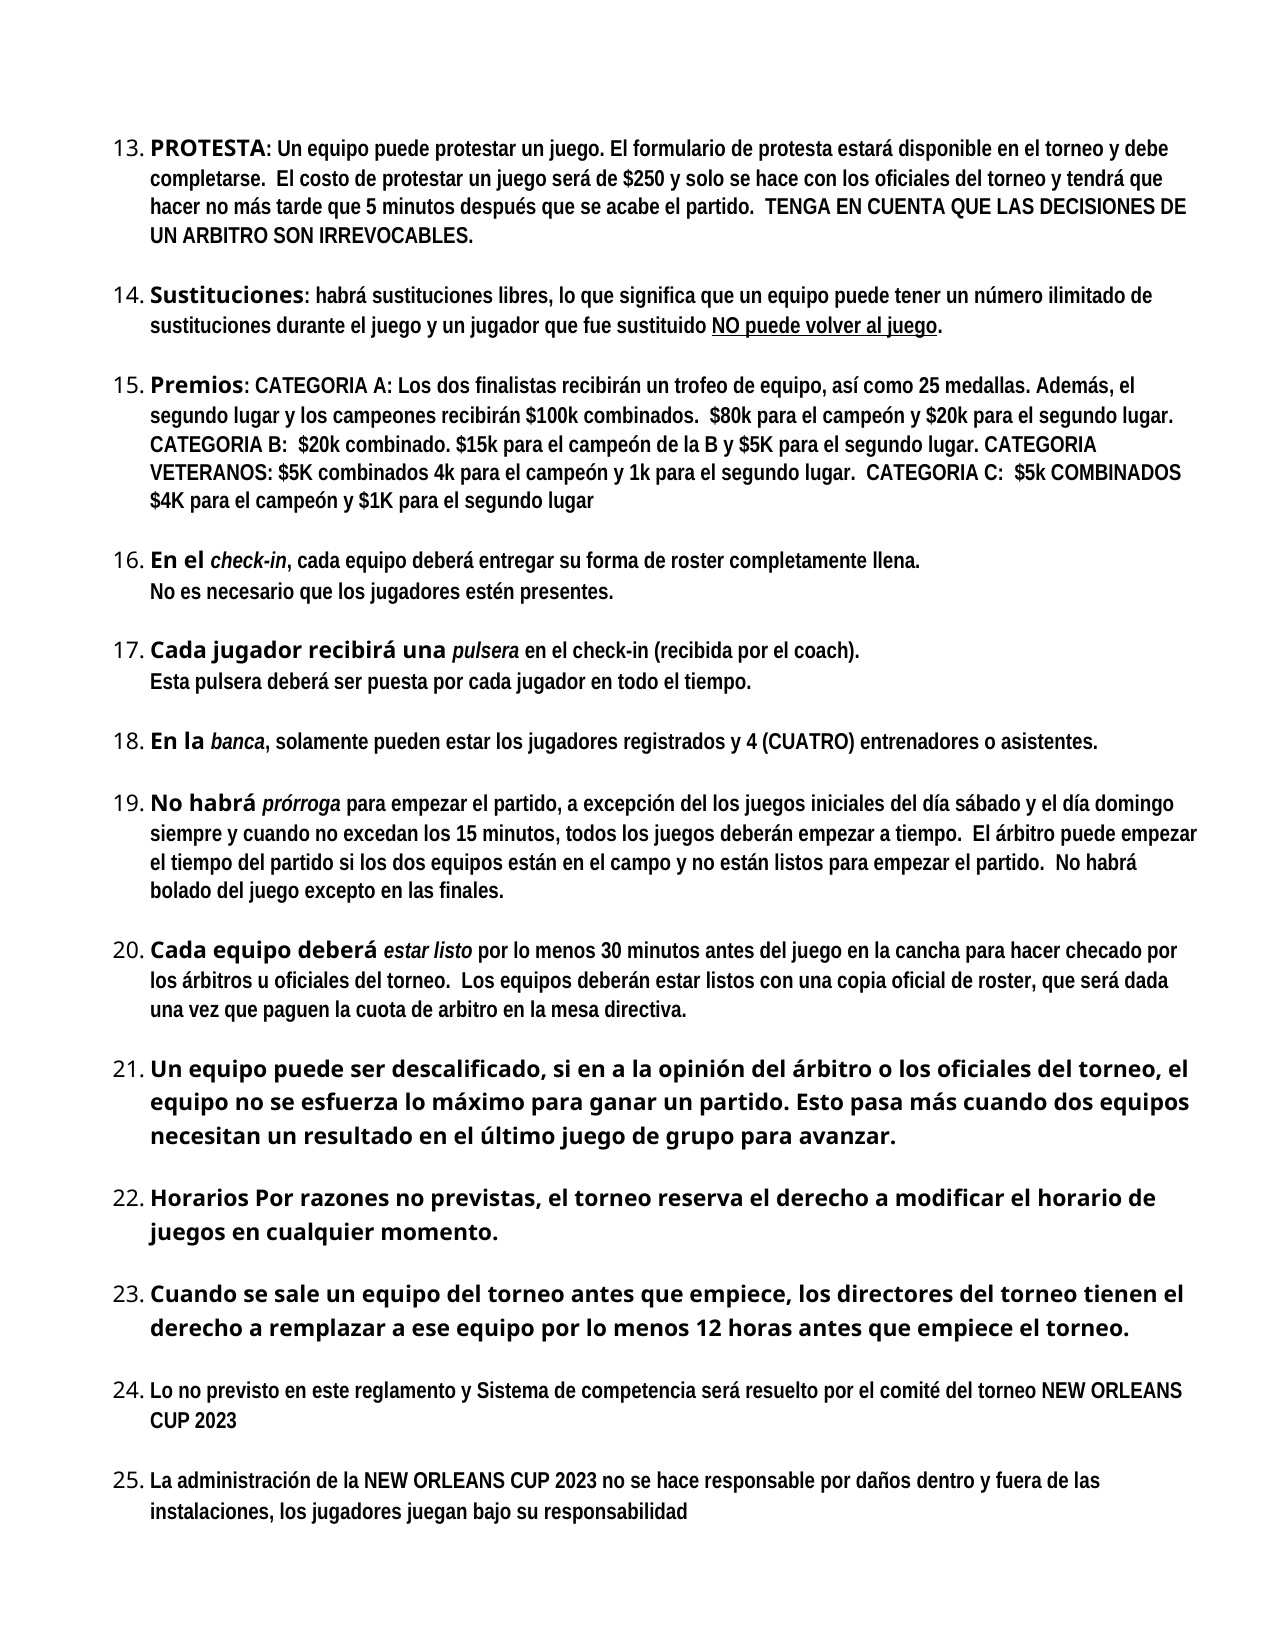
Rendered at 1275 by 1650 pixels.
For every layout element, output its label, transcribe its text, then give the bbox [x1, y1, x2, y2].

list Horarios Por razones no previstas, el torneo reserva el derecho a modificar el horario de juegos en cualquier momento. [112, 1182, 1200, 1247]
list Cada jugador recibirá una pulsera en el check-in (recibida por el coach). Esta pulsera deberá ser puesta por cada jugador en todo el tiempo. [112, 634, 1200, 694]
list En el check-in, cada equipo deberá entregar su forma de roster completamente llena. No es necesario que los jugadores estén presentes. [112, 544, 1200, 604]
list PROTESTA: Un equipo puede protestar un juego. El formulario de protesta estará disponible en el torneo y debe completarse. El costo de protestar un juego será de $250 y solo se hace con los oficiales del torneo y tendrá que hacer no más tarde que 5 minutos después que se acabe el partido. TENGA EN CUENTA QUE LAS DECISIONES DE UN ARBITRO SON IRREVOCABLES. [112, 131, 1200, 248]
list No habrá prórroga para empezar el partido, a excepción del los juegos iniciales del día sábado y el día domingo siempre y cuando no excedan los 15 minutos, todos los juegos deberán empezar a tiempo. El árbitro puede empezar el tiempo del partido si los dos equipos están en el campo y no están listos para empezar el partido. No habrá bolado del juego excepto en las finales. [112, 787, 1200, 903]
list Premios: CATEGORIA A: Los dos finalistas recibirán un trofeo de equipo, así como 25 medallas. Además, el segundo lugar y los campeones recibirán $100k combinados. $80k para el campeón y $20k para el segundo lugar. CATEGORIA B: $20k combinado. $15k para el campeón de la B y $5K para el segundo lugar. CATEGORIA VETERANOS: $5K combinados 4k para el campeón y 1k para el segundo lugar. CATEGORIA C: $5k COMBINADOS $4K para el campeón y $1K para el segundo lugar [112, 369, 1200, 514]
list Lo no previsto en este reglamento y Sistema de competencia será resuelto por el comité del torneo NEW ORLEANS CUP 2023 [112, 1374, 1200, 1434]
list Sustituciones: habrá sustituciones libres, lo que significa que un equipo puede tener un número ilimitado de sustituciones durante el juego y un jugador que fue sustituido NO puede volver al juego. [112, 278, 1200, 338]
list Cada equipo deberá estar listo por lo menos 30 minutos antes del juego en la cancha para hacer checado por los árbitros u oficiales del torneo. Los equipos deberán estar listos con una copia oficial de roster, que será dada una vez que paguen la cuota de arbitro en la mesa directiva. [112, 934, 1200, 1022]
list Cuando se sale un equipo del torneo antes que empiece, los directores del torneo tienen el derecho a remplazar a ese equipo por lo menos 12 horas antes que empiece el torneo. [112, 1278, 1200, 1343]
list La administración de la NEW ORLEANS CUP 2023 no se hace responsable por daños dentro y fuera de las instalaciones, los jugadores juegan bajo su responsabilidad [112, 1464, 1200, 1524]
list En la banca, solamente pueden estar los jugadores registrados y 4 (CUATRO) entrenadores o asistentes. [112, 725, 1200, 756]
list Un equipo puede ser descalificado, si en a la opinión del árbitro o los oficiales del torneo, el equipo no se esfuerza lo máximo para ganar un partido. Esto pasa más cuando dos equipos necesitan un resultado en el último juego de grupo para avanzar. [112, 1053, 1200, 1151]
